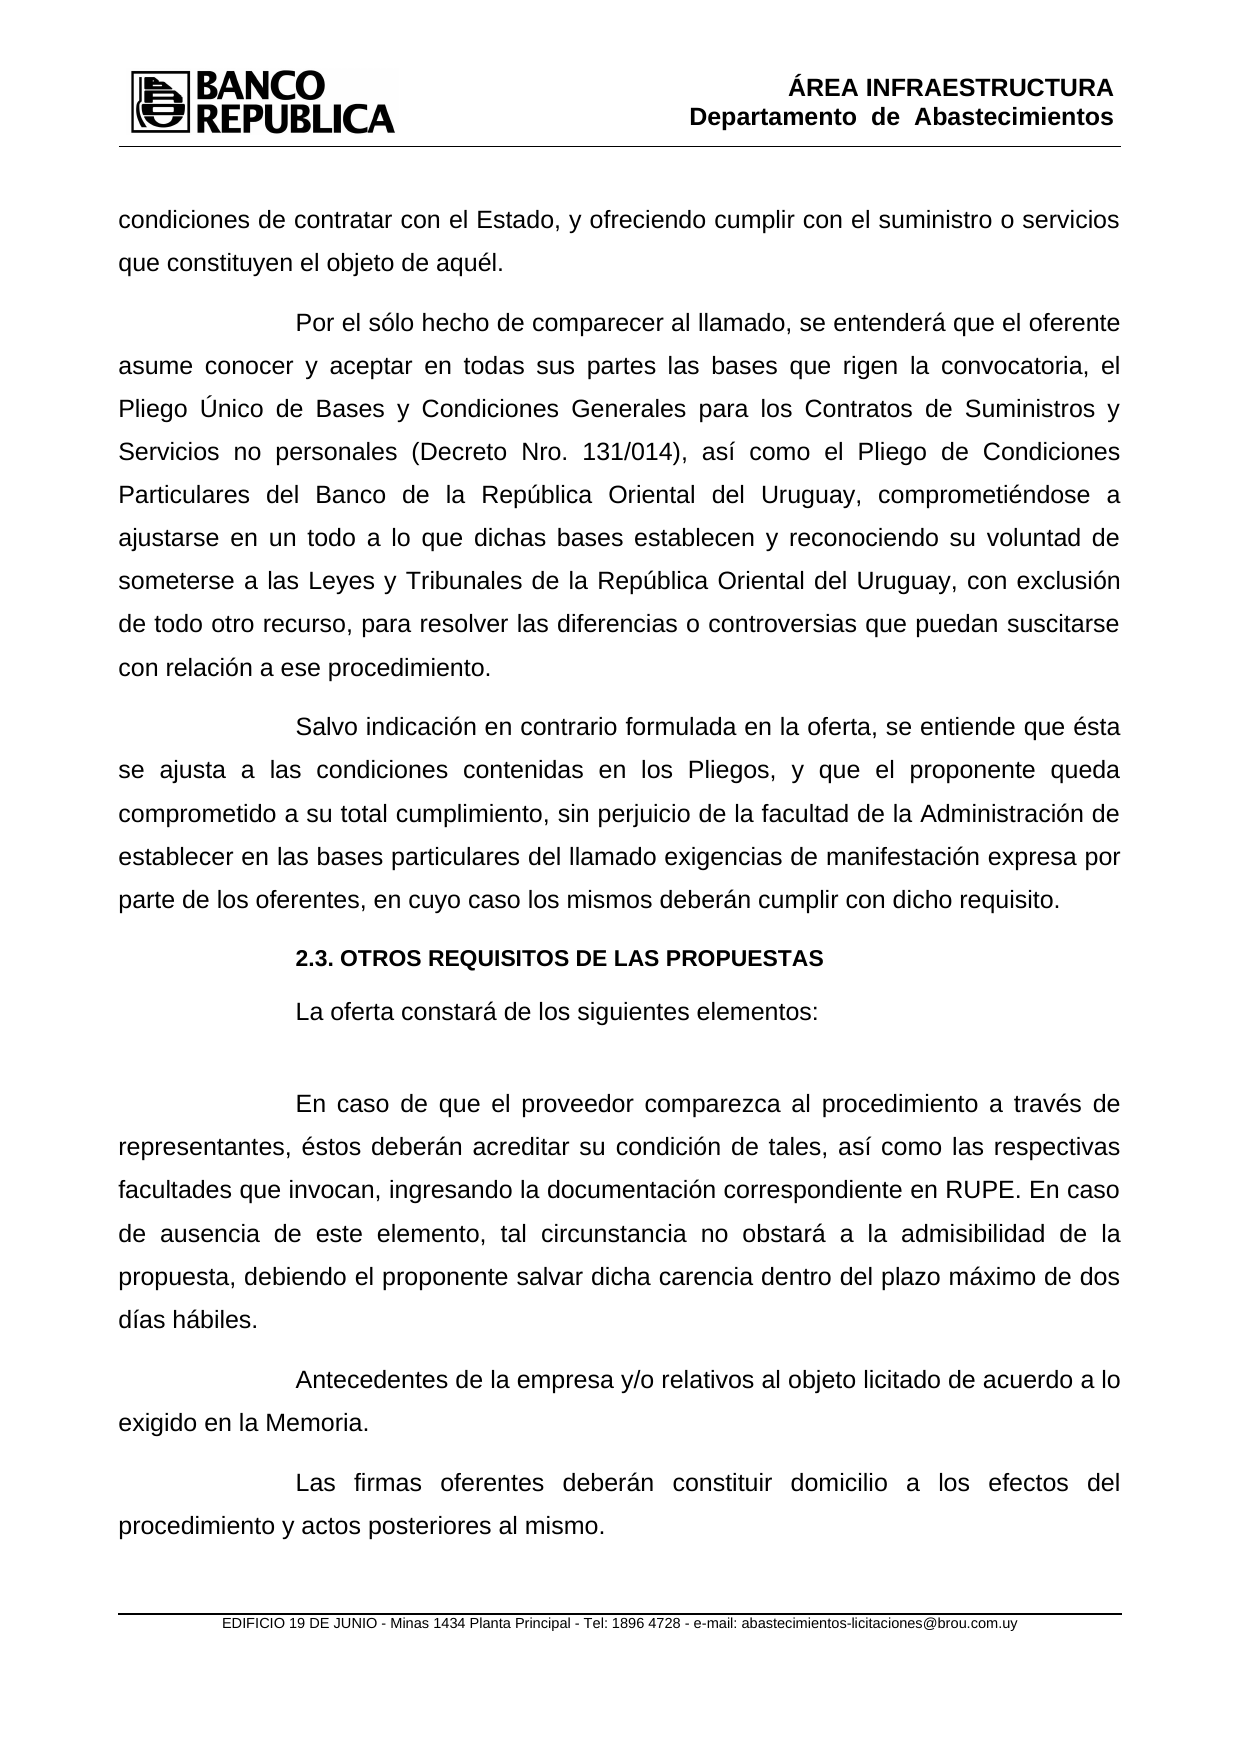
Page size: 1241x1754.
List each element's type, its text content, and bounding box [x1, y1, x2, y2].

text Salvo indicación en contrario formulada en la oferta, se entiende que ésta se ajusta a las condiciones contenidas en los Pliegos, y que el proponente queda comprometido a su total cumplimiento, sin perjuicio de la facultad de la Administración de establecer en las bases particulares del llamado exigencias de manifestación expresa por parte de los oferentes, en cuyo caso los mismos deberán cumplir con dicho requisito. [118, 712, 1122, 914]
text Antecedentes de la empresa y/o relativos al objeto licitado de acuerdo a lo exigido en la Memoria. [118, 1365, 1122, 1437]
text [118, 205, 1122, 277]
text Las firmas oferentes deberán constituir domicilio a los efectos del procedimiento y actos posteriores al mismo. [118, 1468, 1122, 1539]
text 2.3. OTROS REQUISITOS DE LAS PROPUESTAS [295, 945, 1122, 971]
text En caso de que el proveedor comparezca al procedimiento a través de representantes, éstos deberán acreditar su condición de tales, así como las respectivas facultades que invocan, ingresando la documentación correspondiente en RUPE. En caso de ausencia de este elemento, tal circunstancia no obstará a la admisibilidad de la propuesta, debiendo el proponente salvar dicha carencia dentro del plazo máximo de dos días hábiles. [118, 1089, 1122, 1334]
text La oferta constará de los siguientes elementos: [118, 997, 1122, 1026]
text Por el sólo hecho de comparecer al llamado, se entenderá que el oferente asume conocer y aceptar en todas sus partes las bases que rigen la convocatoria, el Pliego Único de Bases y Condiciones Generales para los Contratos de Suministros y Servicios no personales (Decreto Nro. 131/014), así como el Pliego de Condiciones Particulares del Banco de la República Oriental del Uruguay, comprometiéndose a ajustarse en un todo a lo que dichas bases establecen y reconociendo su voluntad de someterse a las Leyes y Tribunales de la República Oriental del Uruguay, con exclusión de todo otro recurso, para resolver las diferencias o controversias que puedan suscitarse con relación a ese procedimiento. [118, 308, 1122, 681]
picture [126, 68, 400, 135]
